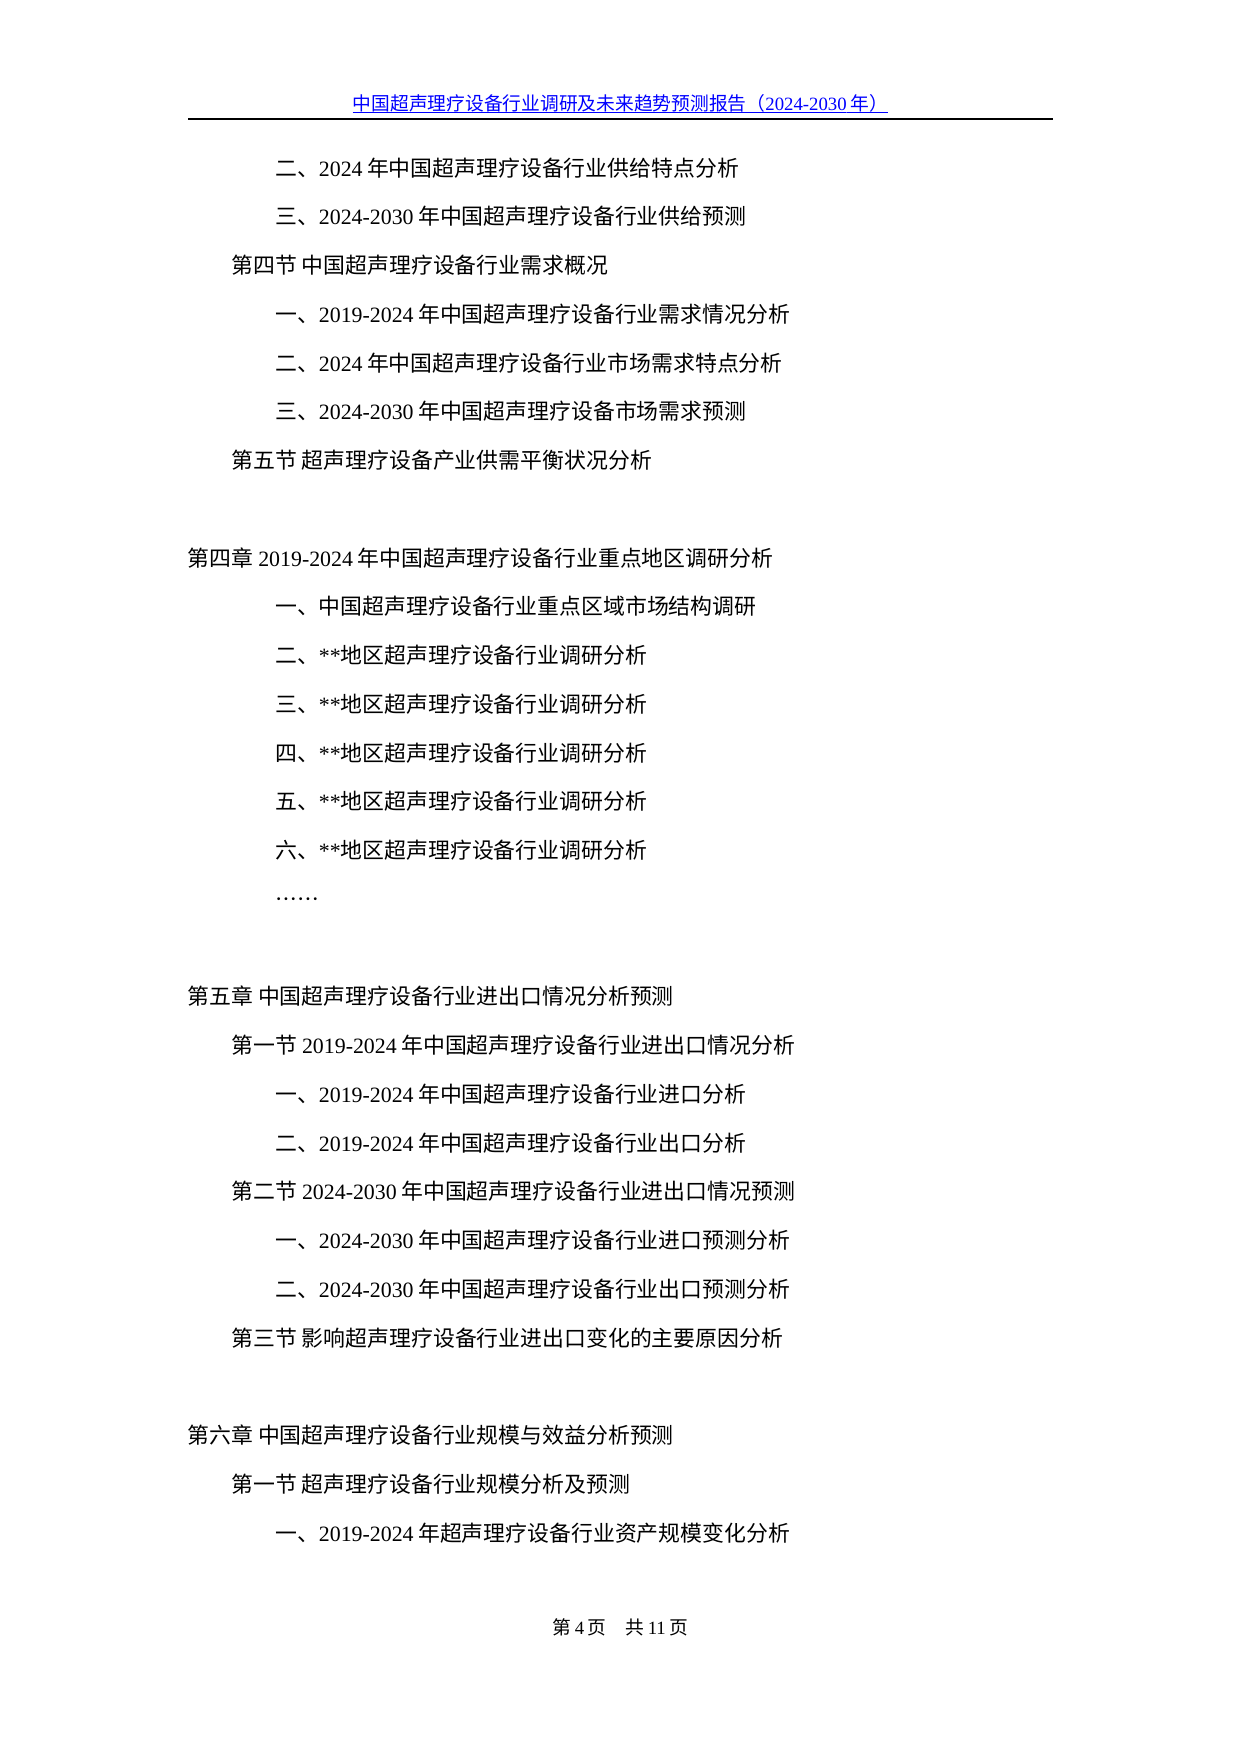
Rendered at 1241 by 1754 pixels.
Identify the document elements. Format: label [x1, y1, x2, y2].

text [187, 150, 1053, 1548]
